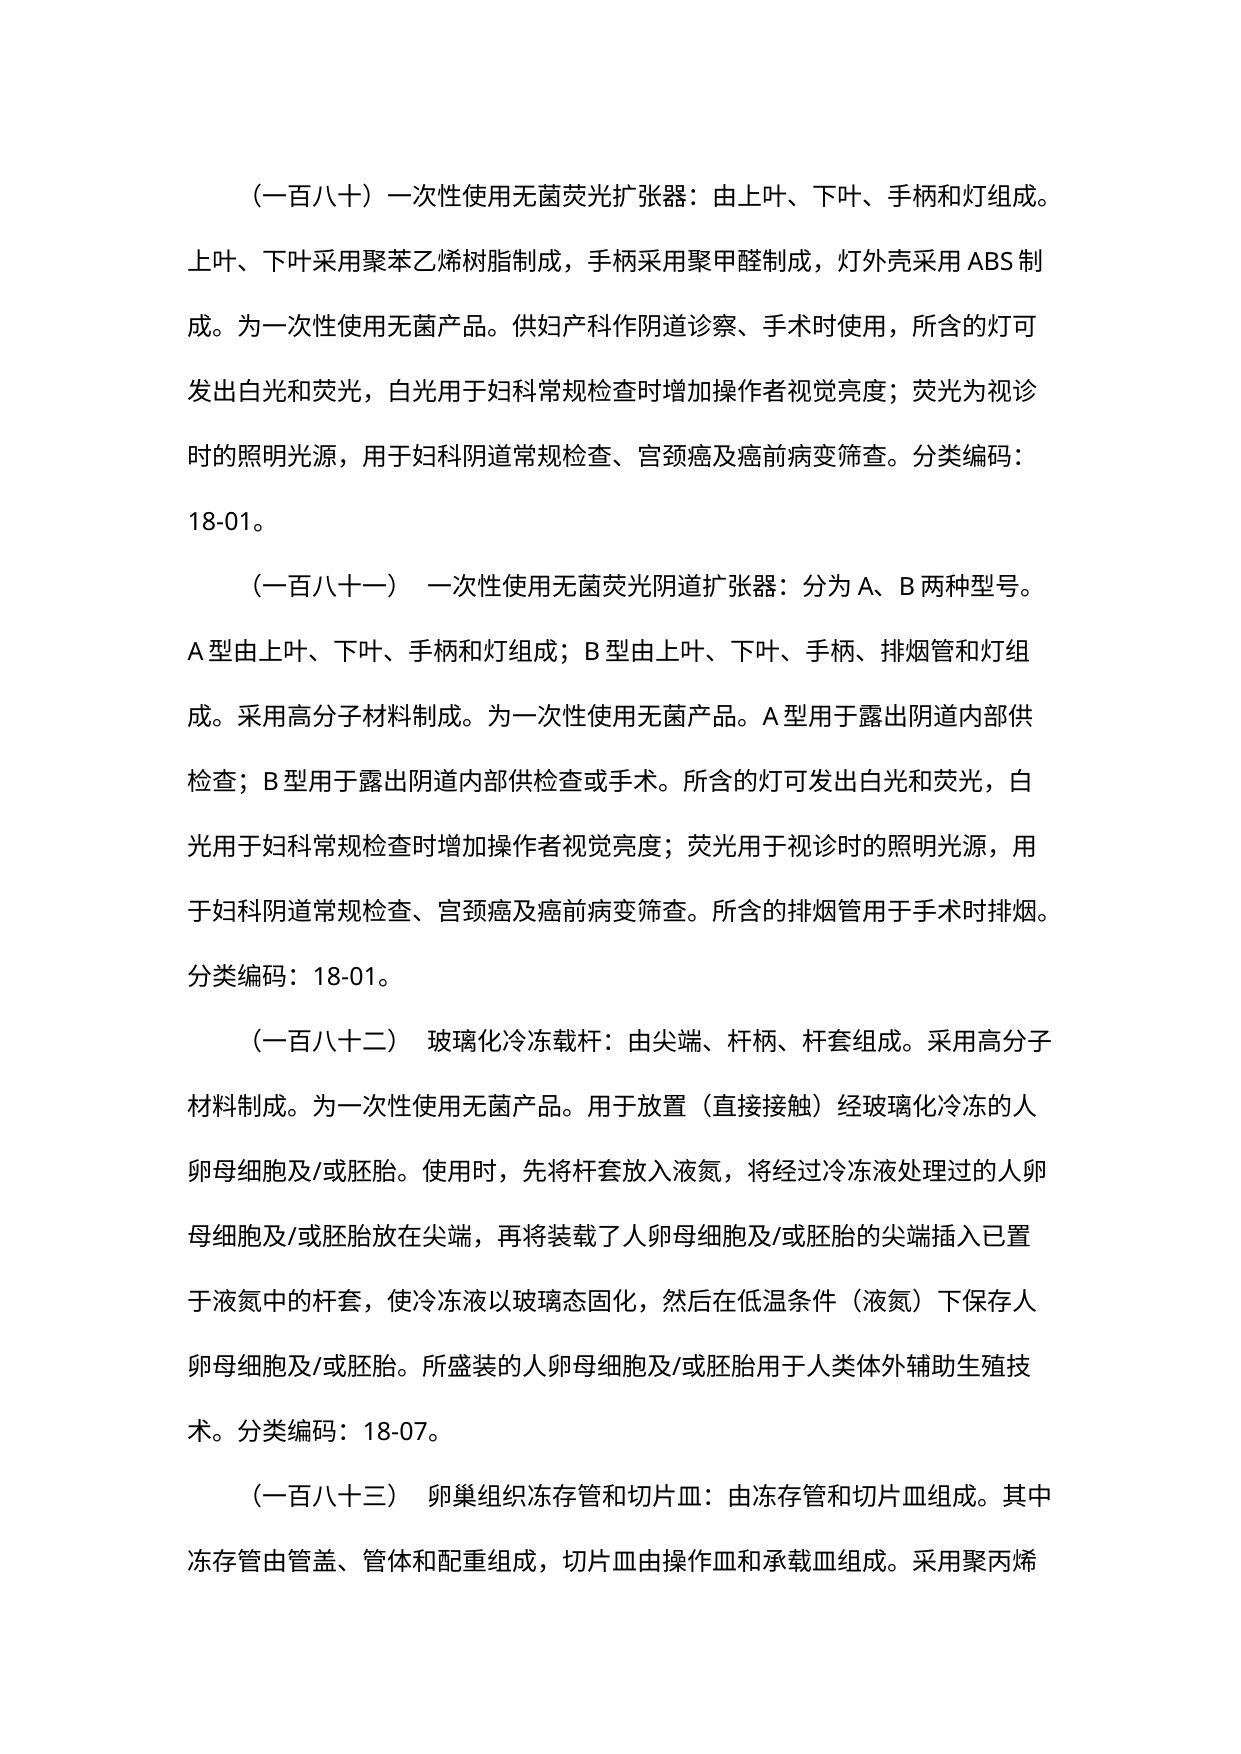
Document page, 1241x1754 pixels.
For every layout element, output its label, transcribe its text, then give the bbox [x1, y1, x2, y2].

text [187, 1462, 1053, 1592]
text （一百八十）一次性使用无菌荧光扩张器：由上叶、下叶、手柄和灯组成。上叶、下叶采用聚苯乙烯树脂制成，手柄采用聚甲醛制成，灯外壳采用ABS制成。为一次性使用无菌产品。供妇产科作阴道诊察、手术时使用，所含的灯可发出白光和荧光，白光用于妇科常规检查时增加操作者视觉亮度；荧光为视诊时的照明光源，用于妇科阴道常规检查、宫颈癌及癌前病变筛查。分类编码：18-01。 [187, 162, 1053, 552]
text （一百八十二） 玻璃化冷冻载杆：由尖端、杆柄、杆套组成。采用高分子材料制成。为一次性使用无菌产品。用于放置（直接接触）经玻璃化冷冻的人卵母细胞及/或胚胎。使用时，先将杆套放入液氮，将经过冷冻液处理过的人卵母细胞及/或胚胎放在尖端，再将装载了人卵母细胞及/或胚胎的尖端插入已置于液氮中的杆套，使冷冻液以玻璃态固化，然后在低温条件（液氮）下保存人卵母细胞及/或胚胎。所盛装的人卵母细胞及/或胚胎用于人类体外辅助生殖技术。分类编码：18-07。 [187, 1007, 1053, 1462]
text （一百八十一） 一次性使用无菌荧光阴道扩张器：分为A、B两种型号。A型由上叶、下叶、手柄和灯组成；B型由上叶、下叶、手柄、排烟管和灯组成。采用高分子材料制成。为一次性使用无菌产品。A型用于露出阴道内部供检查；B型用于露出阴道内部供检查或手术。所含的灯可发出白光和荧光，白光用于妇科常规检查时增加操作者视觉亮度；荧光用于视诊时的照明光源，用于妇科阴道常规检查、宫颈癌及癌前病变筛查。所含的排烟管用于手术时排烟。分类编码：18-01。 [187, 552, 1053, 1007]
